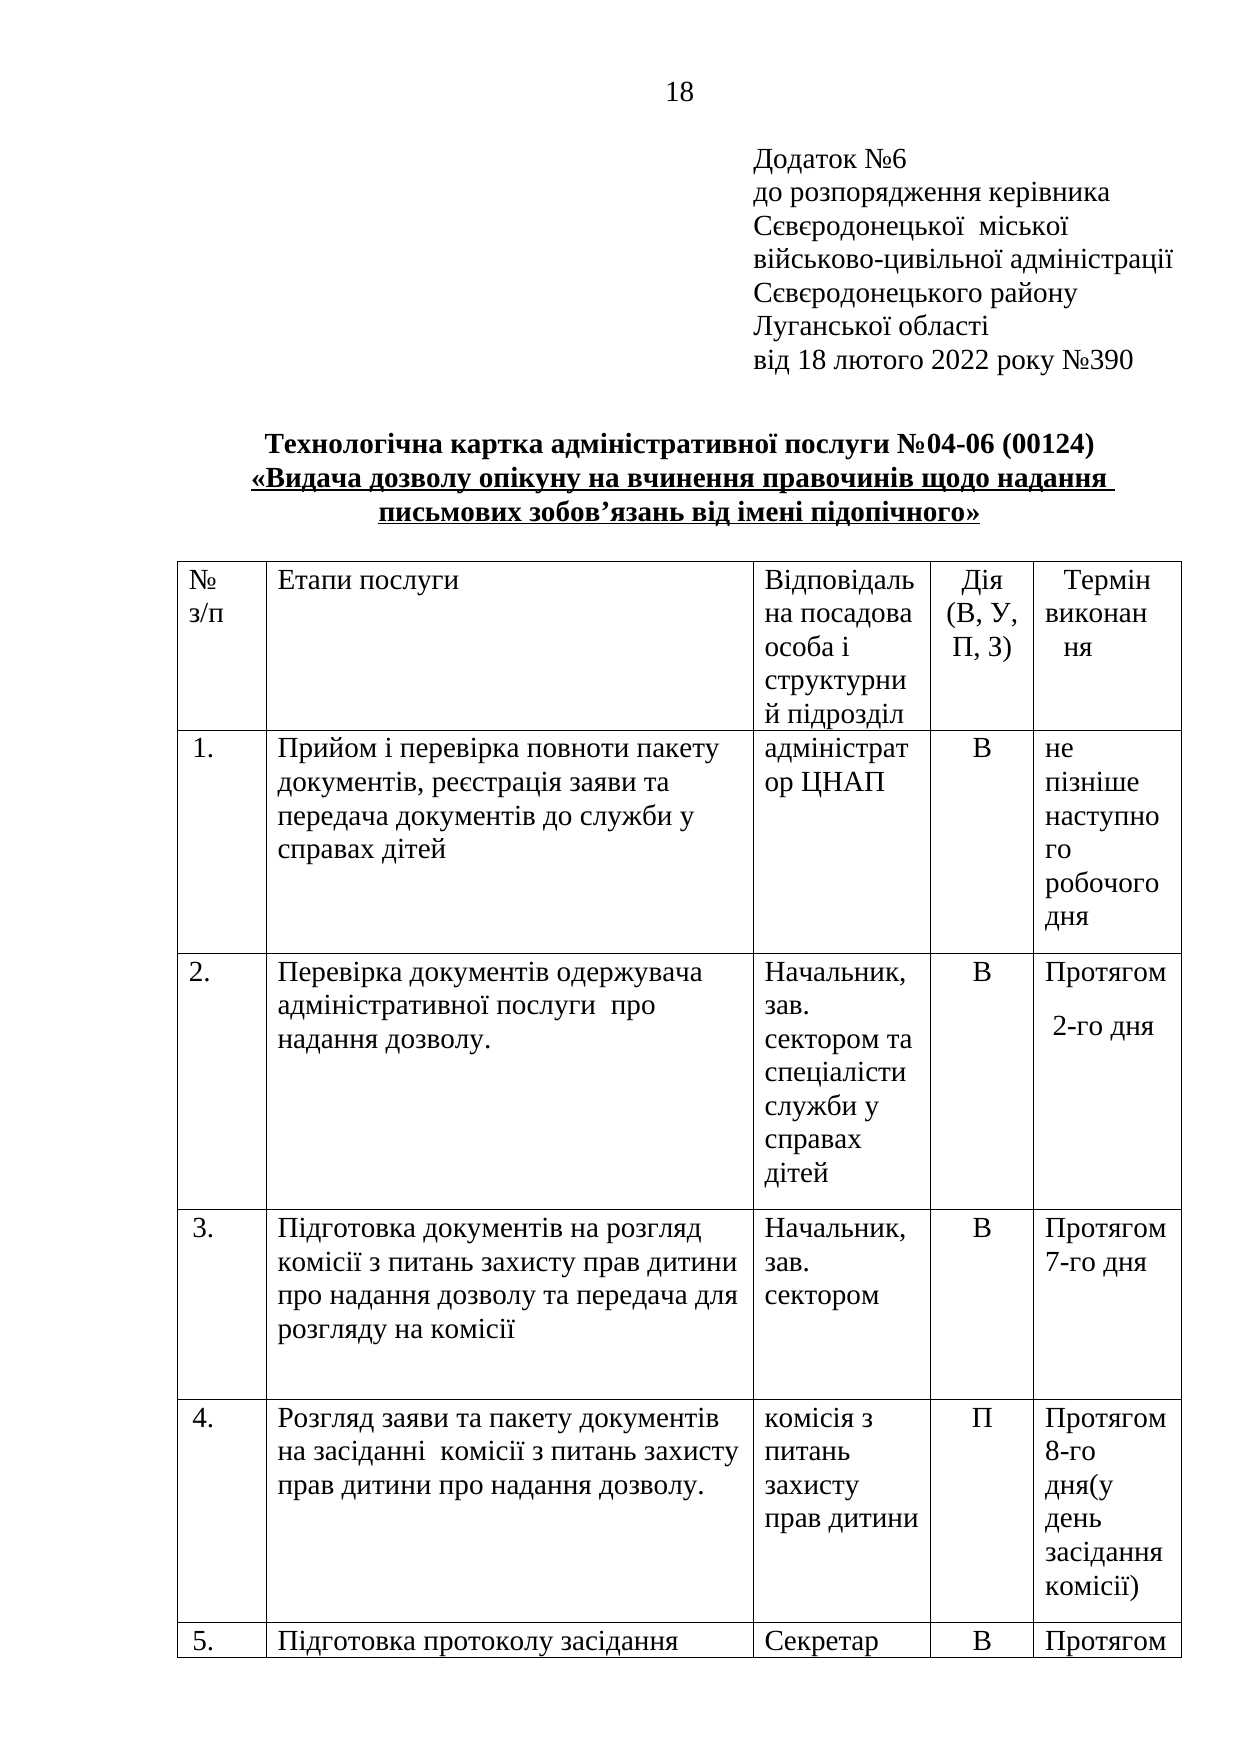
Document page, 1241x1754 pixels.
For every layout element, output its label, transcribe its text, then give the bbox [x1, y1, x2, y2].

table_cell 3. [178, 1210, 266, 1399]
table_header Термін виконан ня [1034, 562, 1181, 729]
table_cell Начальник, зав. сектором та спеціалісти служби у справах дітей [754, 954, 930, 1209]
table_cell В [931, 1623, 1033, 1657]
list від 18 лютого 2022 року №390 [753, 342, 1181, 376]
table_cell комісія з питань захисту прав дитини [754, 1400, 930, 1622]
table_cell В [931, 1210, 1033, 1399]
table_cell Прийом і перевірка повноти пакету документів, реєстрація заяви та передача документів до служби у справах дітей [267, 731, 753, 953]
table_cell не пізніше наступного робочого дня [1034, 731, 1181, 953]
table_cell П [931, 1400, 1033, 1622]
table_header № з/п [178, 562, 266, 729]
table_cell Протягом 8-го дня(у день засідання комісії) [1034, 1400, 1181, 1622]
table_cell 2. [178, 954, 266, 1209]
list Сєвєродонецької міської військово-цивільної адміністрації Сєвєродонецького району Луганської області [753, 208, 1181, 342]
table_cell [267, 1623, 753, 1657]
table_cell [754, 1623, 930, 1657]
table_cell 4. [178, 1400, 266, 1622]
table_header Відповідальна посадова особа і структурний підрозділ [754, 562, 930, 729]
text до розпорядження керівника [753, 174, 1181, 208]
table_cell Начальник, зав. сектором [754, 1210, 930, 1399]
table_cell Підготовка документів на розгляд комісії з питань захисту прав дитини про надання дозволу та передача для розгляду на комісії [267, 1210, 753, 1399]
table_cell 1. [178, 731, 266, 953]
table_cell В [931, 954, 1033, 1209]
table_cell Розгляд заяви та пакету документів на засіданні комісії з питань захисту прав дитини про надання дозволу. [267, 1400, 753, 1622]
text Технологічна картка адміністративної послуги №04-06 (00124) [177, 427, 1181, 460]
table_cell адміністратор ЦНАП [754, 731, 930, 953]
table_cell Протягом 7-го дня [1034, 1210, 1181, 1399]
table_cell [1034, 1623, 1181, 1657]
table_cell Перевірка документів одержувача адміністративної послуги про надання дозволу. [267, 954, 753, 1209]
table_cell Протягом 2-го дня [1034, 954, 1181, 1209]
table_cell 5. [178, 1623, 266, 1657]
text письмових зобов’язань від імені підопічного» [177, 494, 1181, 527]
text «Видача дозволу опікуну на вчинення правочинів щодо надання [177, 460, 1181, 494]
text Додаток №6 [753, 141, 1181, 174]
table_cell В [931, 731, 1033, 953]
table_header Дія (В, У, П, З) [931, 562, 1033, 729]
table_header Етапи послуги [267, 562, 753, 729]
